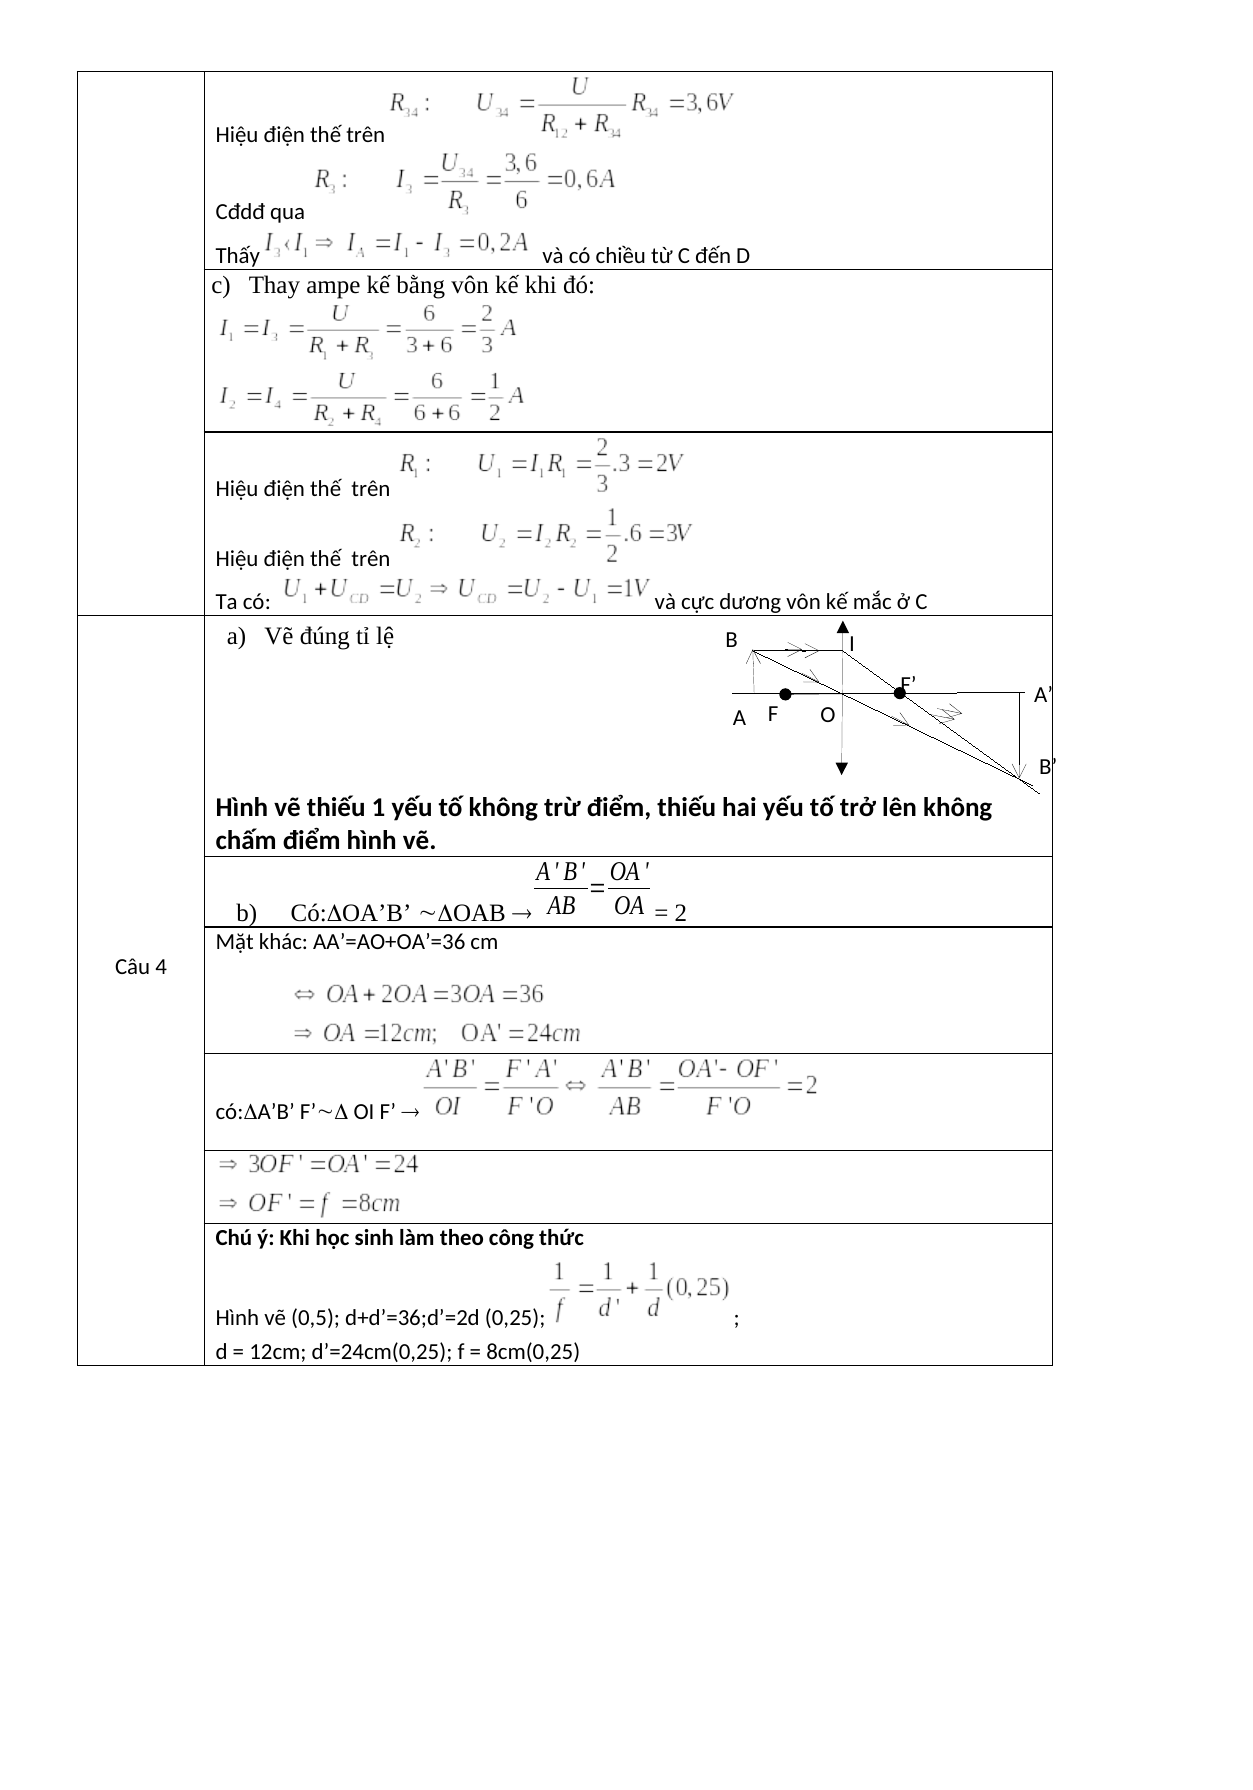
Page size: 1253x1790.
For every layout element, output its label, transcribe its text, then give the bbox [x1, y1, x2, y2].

table_cell Hiệu điện thế trên Cđdđ qua Thấy và có chiều từ C đến D [205, 72, 1052, 269]
table_cell Có:OA’B’ OAB = 2 [205, 857, 1052, 926]
table_cell Chú ý: Khi học sinh làm theo công thức Hình vẽ (0,5); d+d’=36;d’=2d (0,25);; d = 12cm; d’=24cm(0,25); f = 8cm(0,25) [205, 1224, 1052, 1365]
table_cell Mặt khác: AA’=AO+OA’=36 cm [205, 928, 1052, 1052]
table_cell Vẽ đúng tỉ lệ Hình vẽ thiếu 1 yếu tố không trừ điểm, thiếu hai yếu tố trở lên không chấm điểm hình vẽ. [205, 616, 1052, 856]
table_cell [205, 1151, 1052, 1222]
table_cell Hiệu điện thế trên Hiệu điện thế trên Ta có: và cực dương vôn kế mắc ở C [205, 433, 1052, 615]
table_cell có:A’B’ F’ OI F’ [205, 1054, 1052, 1149]
table_cell Câu 4 [78, 616, 204, 1365]
table_cell Thay ampe kế bằng vôn kế khi đó: [205, 270, 1052, 431]
